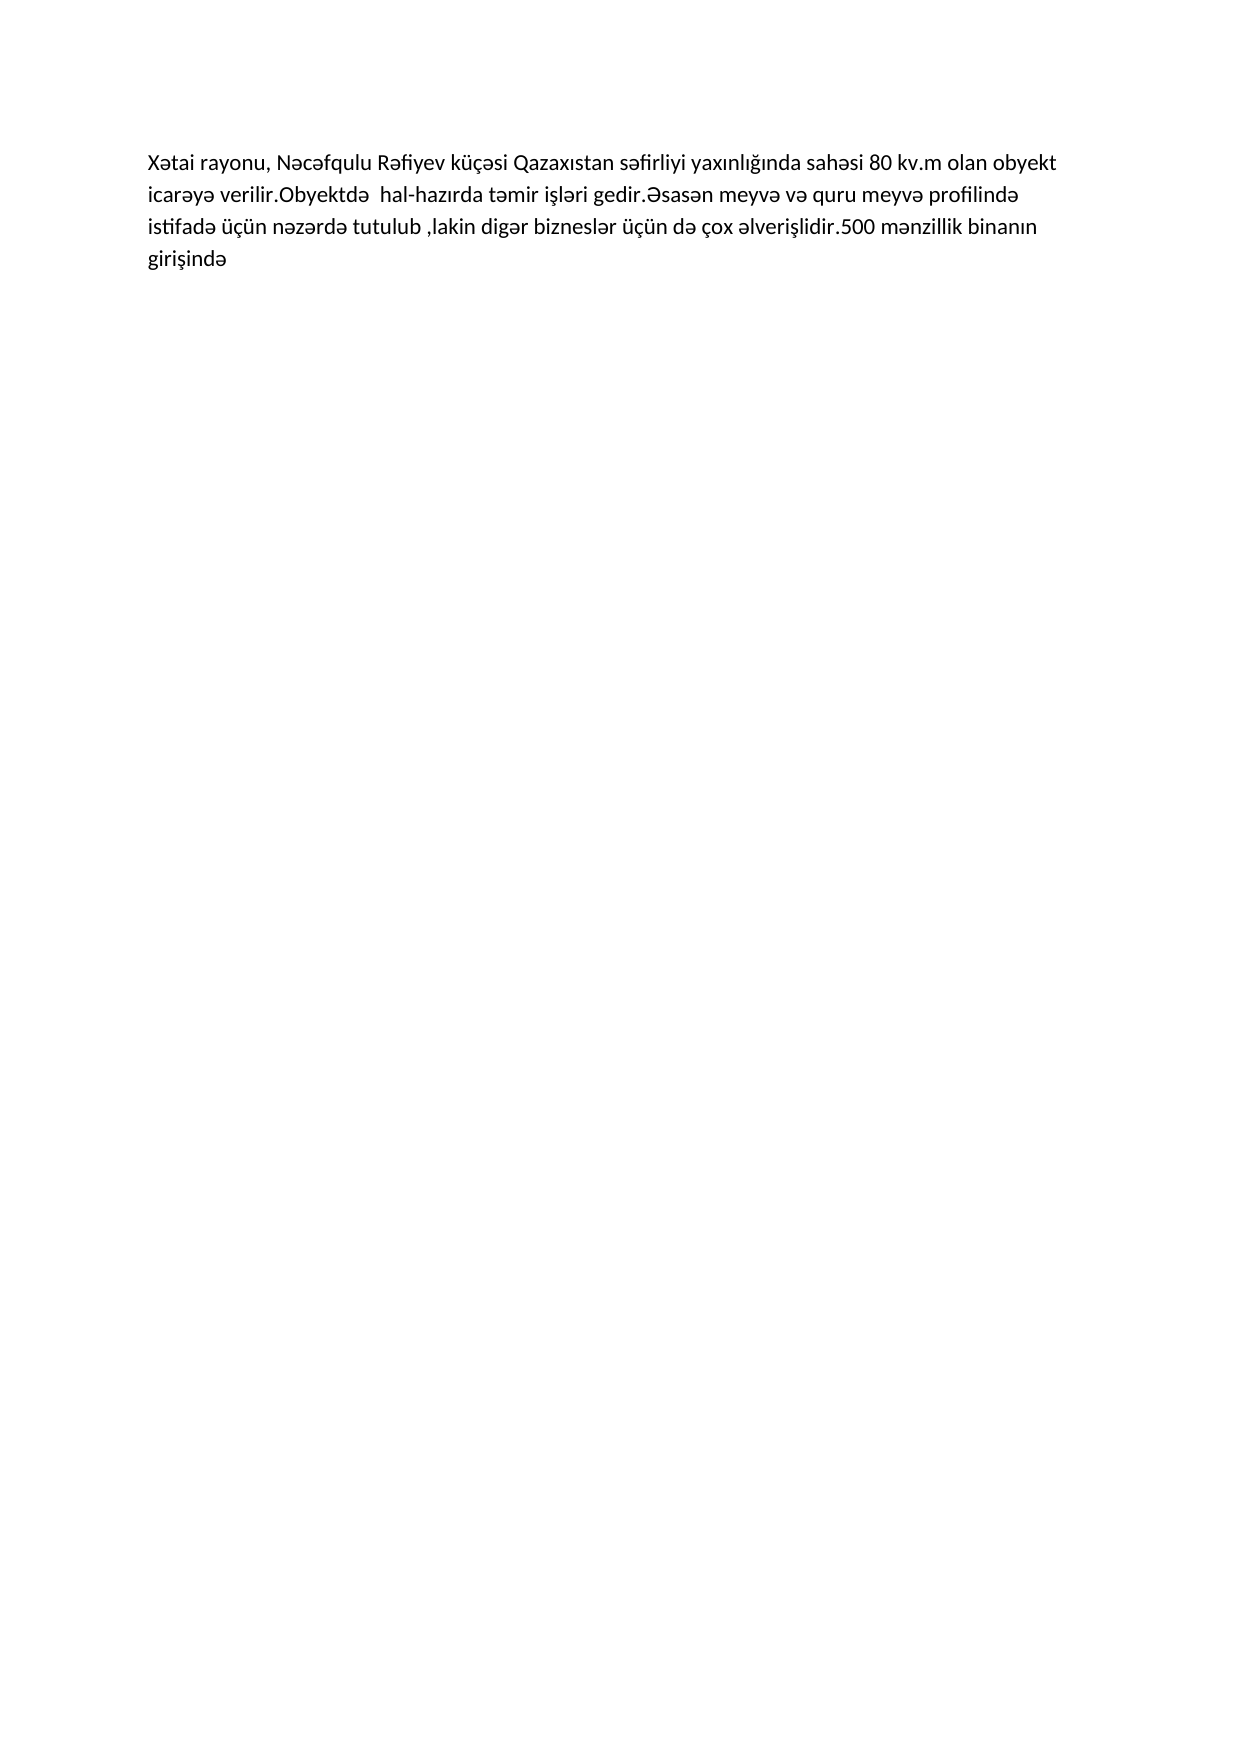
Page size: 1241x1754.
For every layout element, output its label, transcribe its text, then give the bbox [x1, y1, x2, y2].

text Xətai rayonu, Nəcəfqulu Rəfiyev küçəsi Qazaxıstan səfirliyi yaxınlığında sahəsi 80 kv.m olan obyekt icarəyə verilir.Obyektdə hal-hazırda təmir işləri gedir.Əsasən meyvə və quru meyvə profilində istifadə üçün nəzərdə tutulub ,lakin digər bizneslər üçün də çox əlverişlidir.500 mənzillik binanın girişində [148, 148, 1093, 272]
